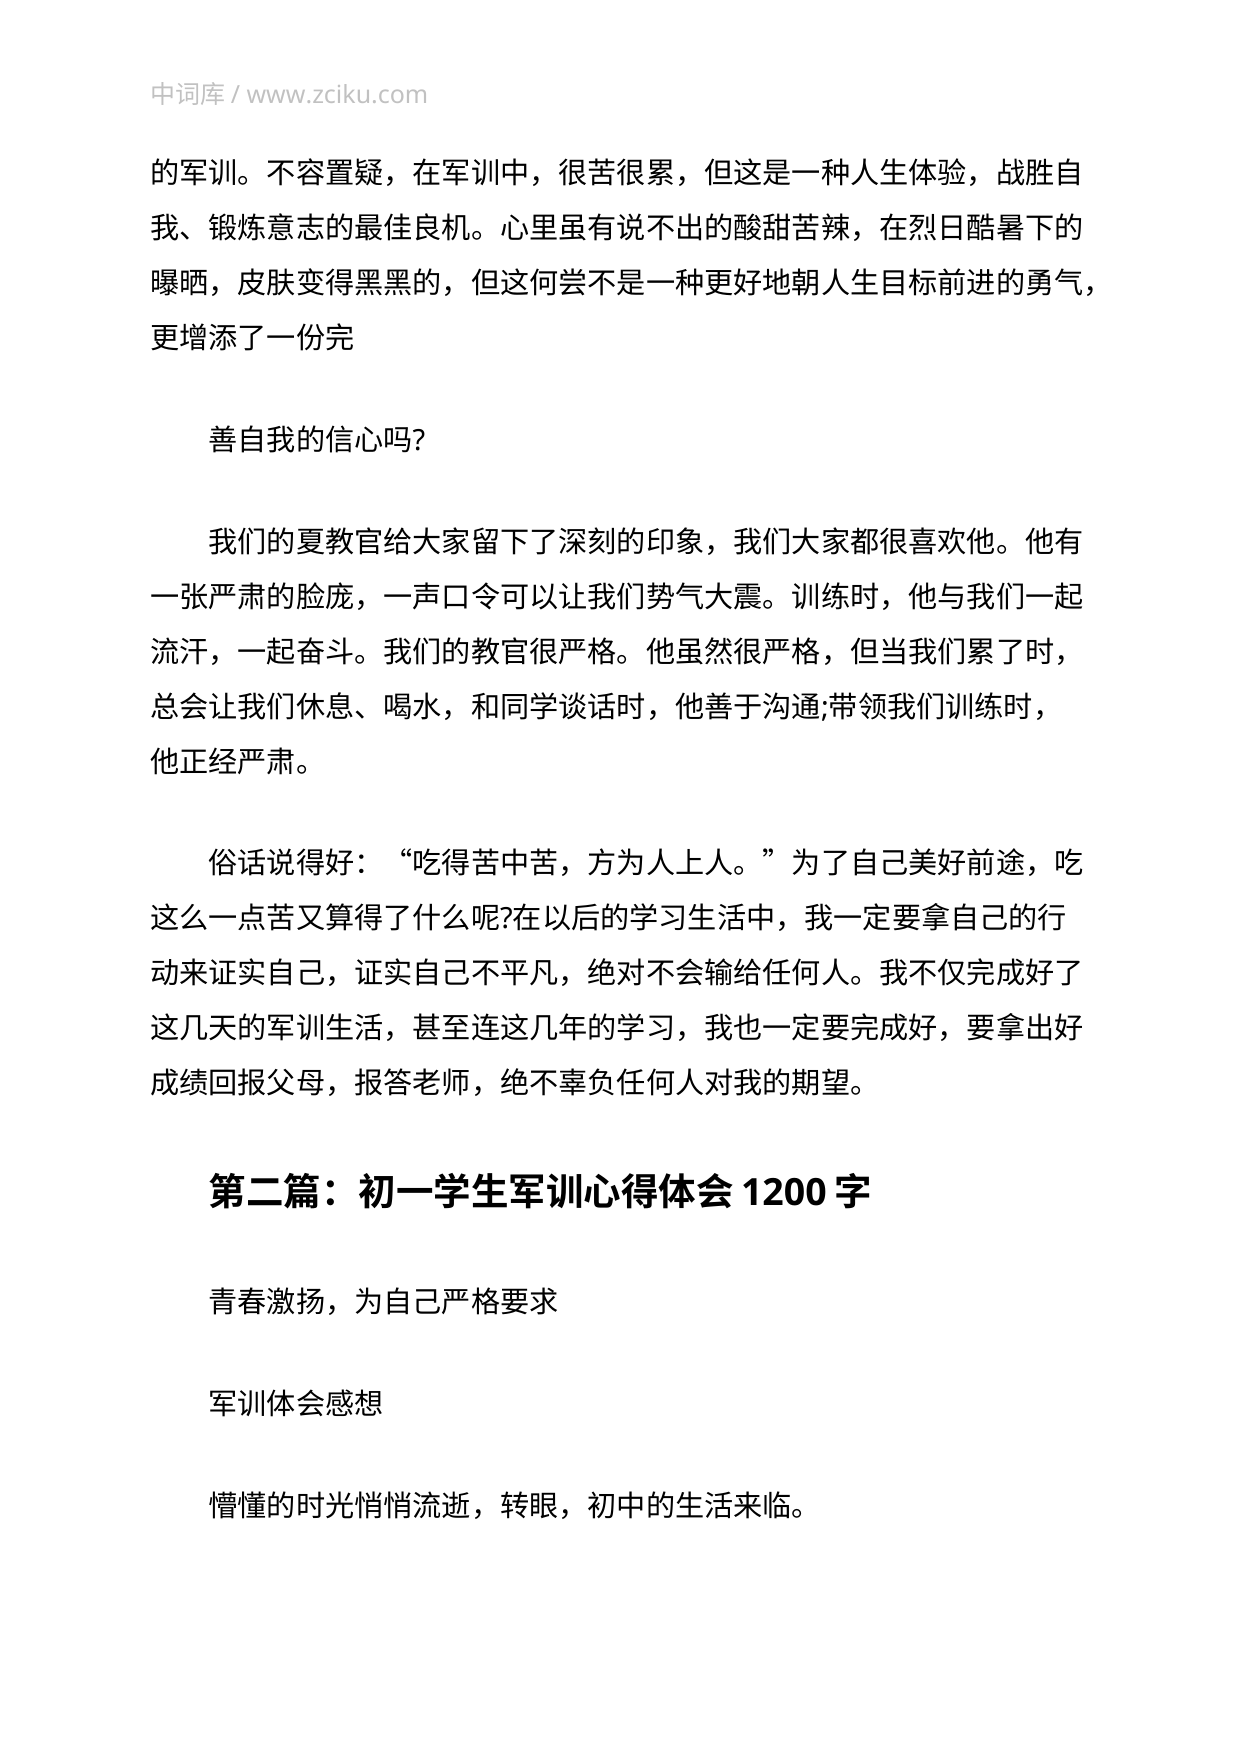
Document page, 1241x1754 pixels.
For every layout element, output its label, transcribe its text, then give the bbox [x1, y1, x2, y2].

text 军训体会感想 [150, 1381, 1090, 1423]
text 俗话说得好：“吃得苦中苦，方为人上人。”为了自己美好前途，吃这么一点苦又算得了什么呢?在以后的学习生活中，我一定要拿自己的行动来证实自己，证实自己不平凡，绝对不会输给任何人。我不仅完成好了这几天的军训生活，甚至连这几年的学习，我也一定要完成好，要拿出好成绩回报父母，报答老师，绝不辜负任何人对我的期望。 [150, 840, 1090, 1102]
text 我们的夏教官给大家留下了深刻的印象，我们大家都很喜欢他。他有一张严肃的脸庞，一声口令可以让我们势气大震。训练时，他与我们一起流汗，一起奋斗。我们的教官很严格。他虽然很严格，但当我们累了时，总会让我们休息、喝水，和同学谈话时，他善于沟通;带领我们训练时，他正经严肃。 [150, 518, 1090, 780]
text 第二篇：初一学生军训心得体会1200字 [150, 1161, 1090, 1216]
text 懵懂的时光悄悄流逝，转眼，初中的生活来临。 [150, 1482, 1090, 1525]
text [150, 150, 1090, 357]
text 善自我的信心吗? [150, 416, 1090, 459]
text 青春激扬，为自己严格要求 [150, 1279, 1090, 1321]
